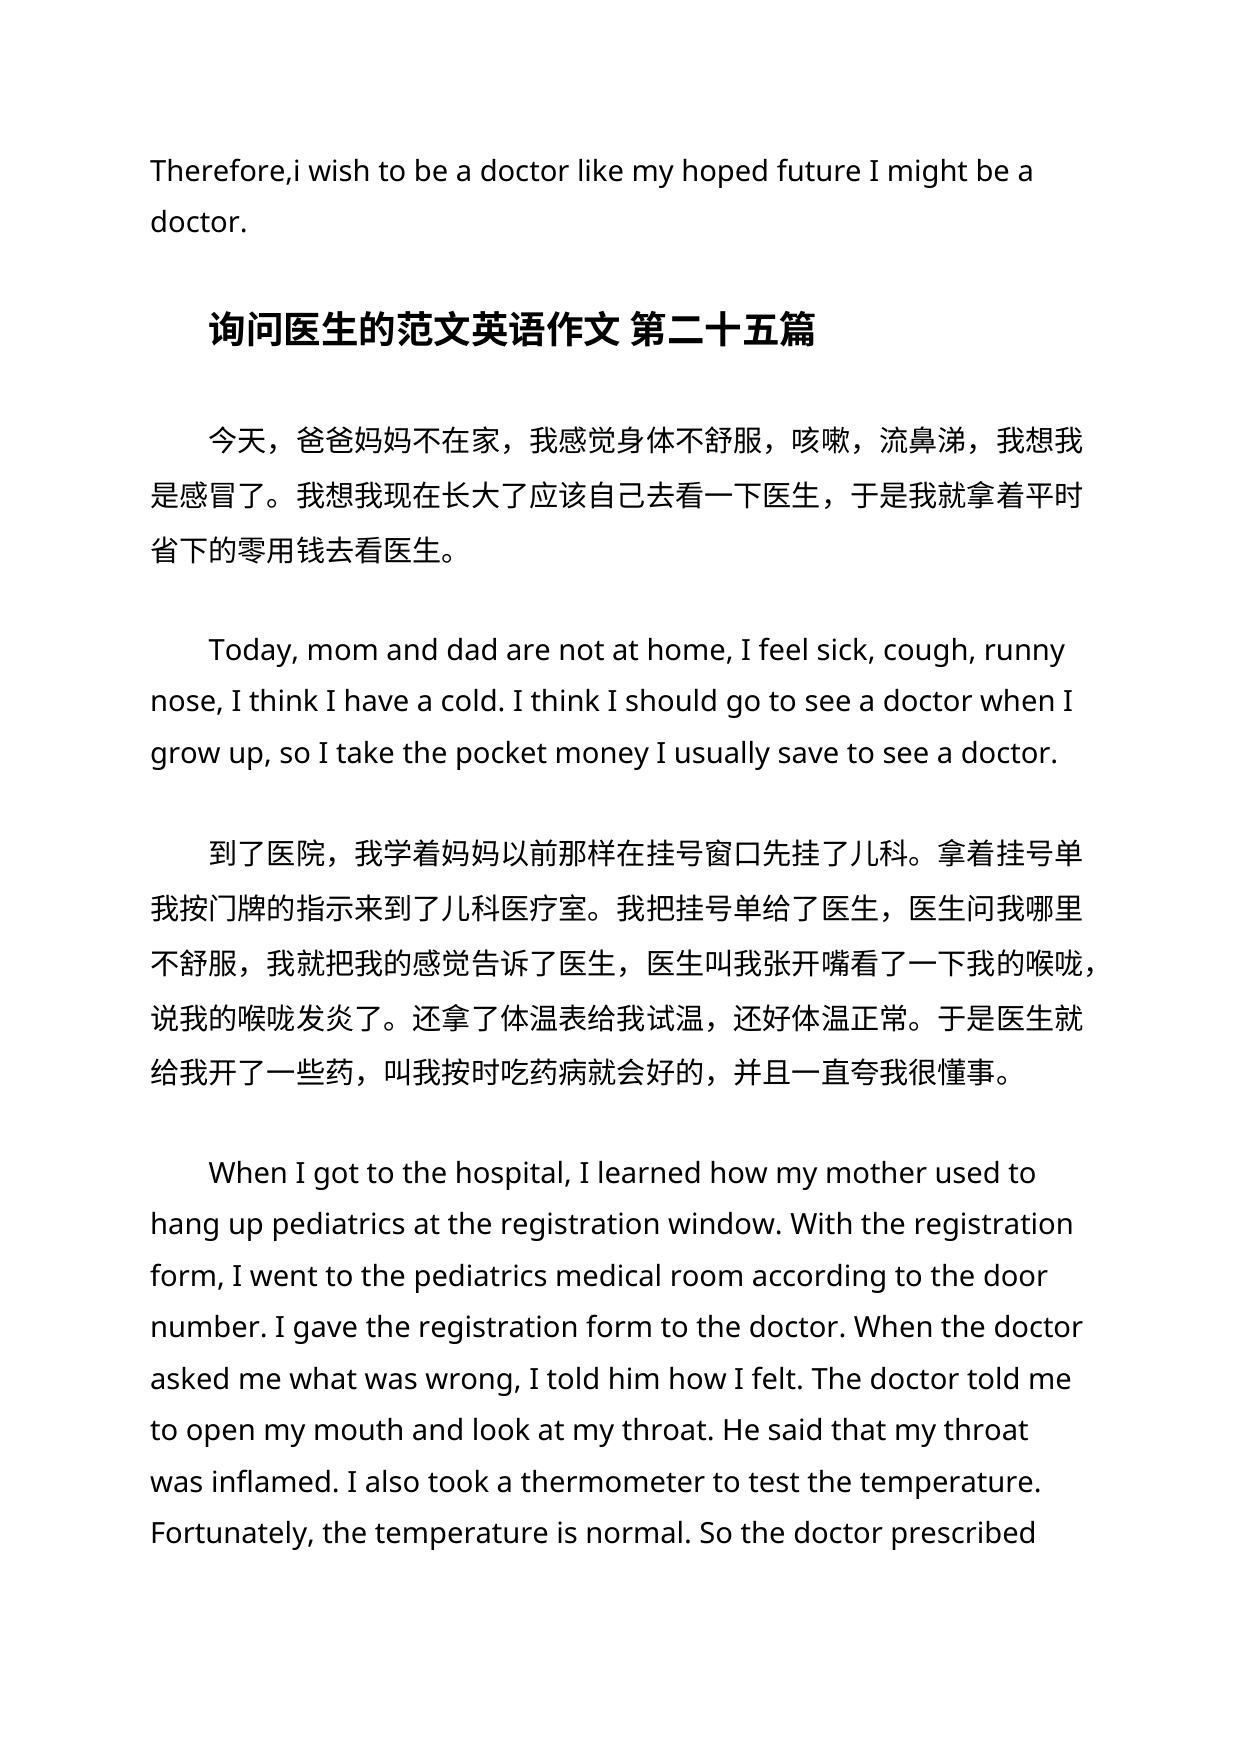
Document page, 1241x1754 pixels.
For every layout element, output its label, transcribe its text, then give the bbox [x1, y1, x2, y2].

text 到了医院，我学着妈妈以前那样在挂号窗口先挂了儿科。拿着挂号单我按门牌的指示来到了儿科医疗室。我把挂号单给了医生，医生问我哪里不舒服，我就把我的感觉告诉了医生，医生叫我张开嘴看了一下我的喉咙，说我的喉咙发炎了。还拿了体温表给我试温，还好体温正常。于是医生就给我开了一些药，叫我按时吃药病就会好的，并且一直夸我很懂事。 [150, 831, 1090, 1092]
text Today, mom and dad are not at home, I feel sick, cough, runny nose, I think I have a cold. I think I should go to see a doctor when I grow up, so I take the pocket money I usually save to see a doctor. [150, 629, 1090, 772]
text 今天，爸爸妈妈不在家，我感觉身体不舒服，咳嗽，流鼻涕，我想我是感冒了。我想我现在长大了应该自己去看一下医生，于是我就拿着平时省下的零用钱去看医生。 [150, 417, 1090, 569]
text 询问医生的范文英语作文 第二十五篇 [150, 300, 1090, 354]
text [150, 1152, 1090, 1552]
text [150, 150, 1090, 241]
